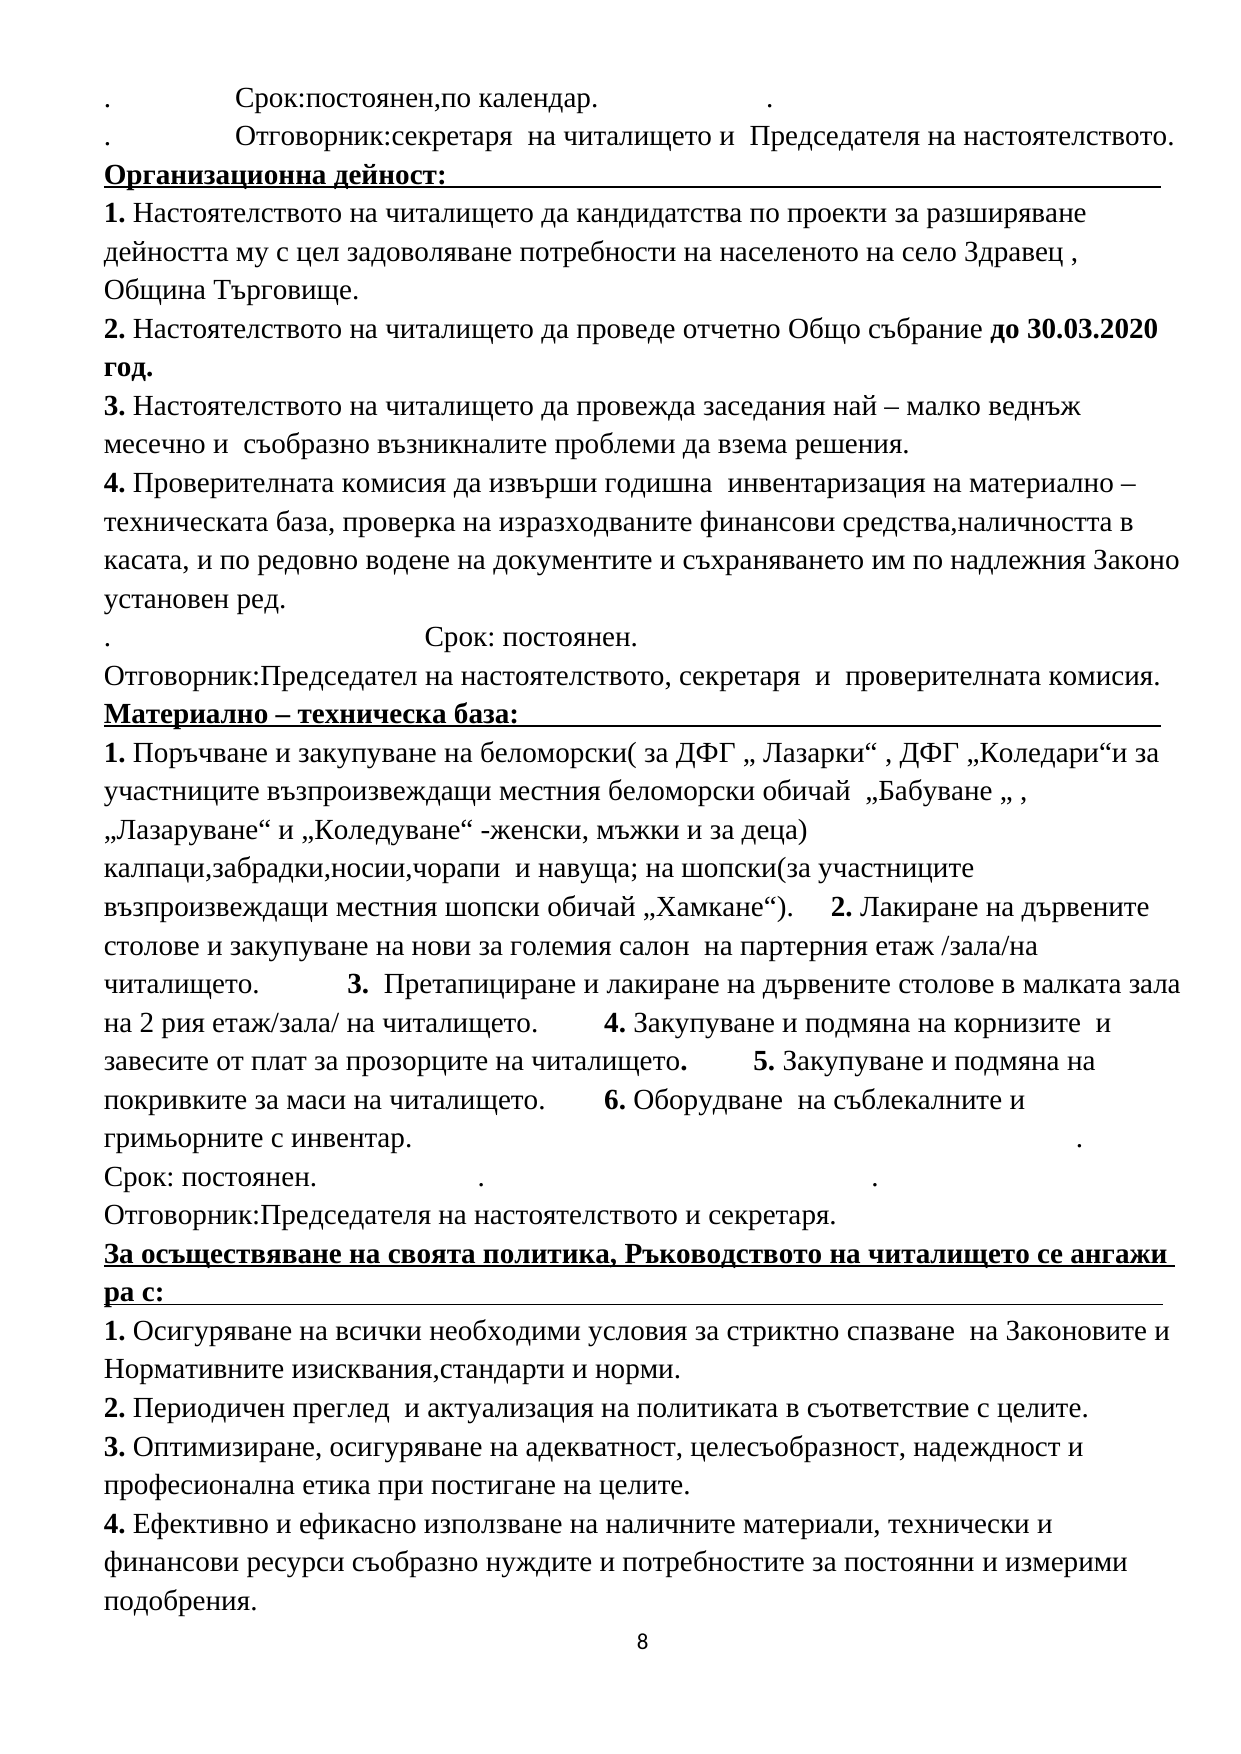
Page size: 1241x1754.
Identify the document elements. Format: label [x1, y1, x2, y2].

text [103, 80, 1181, 1616]
